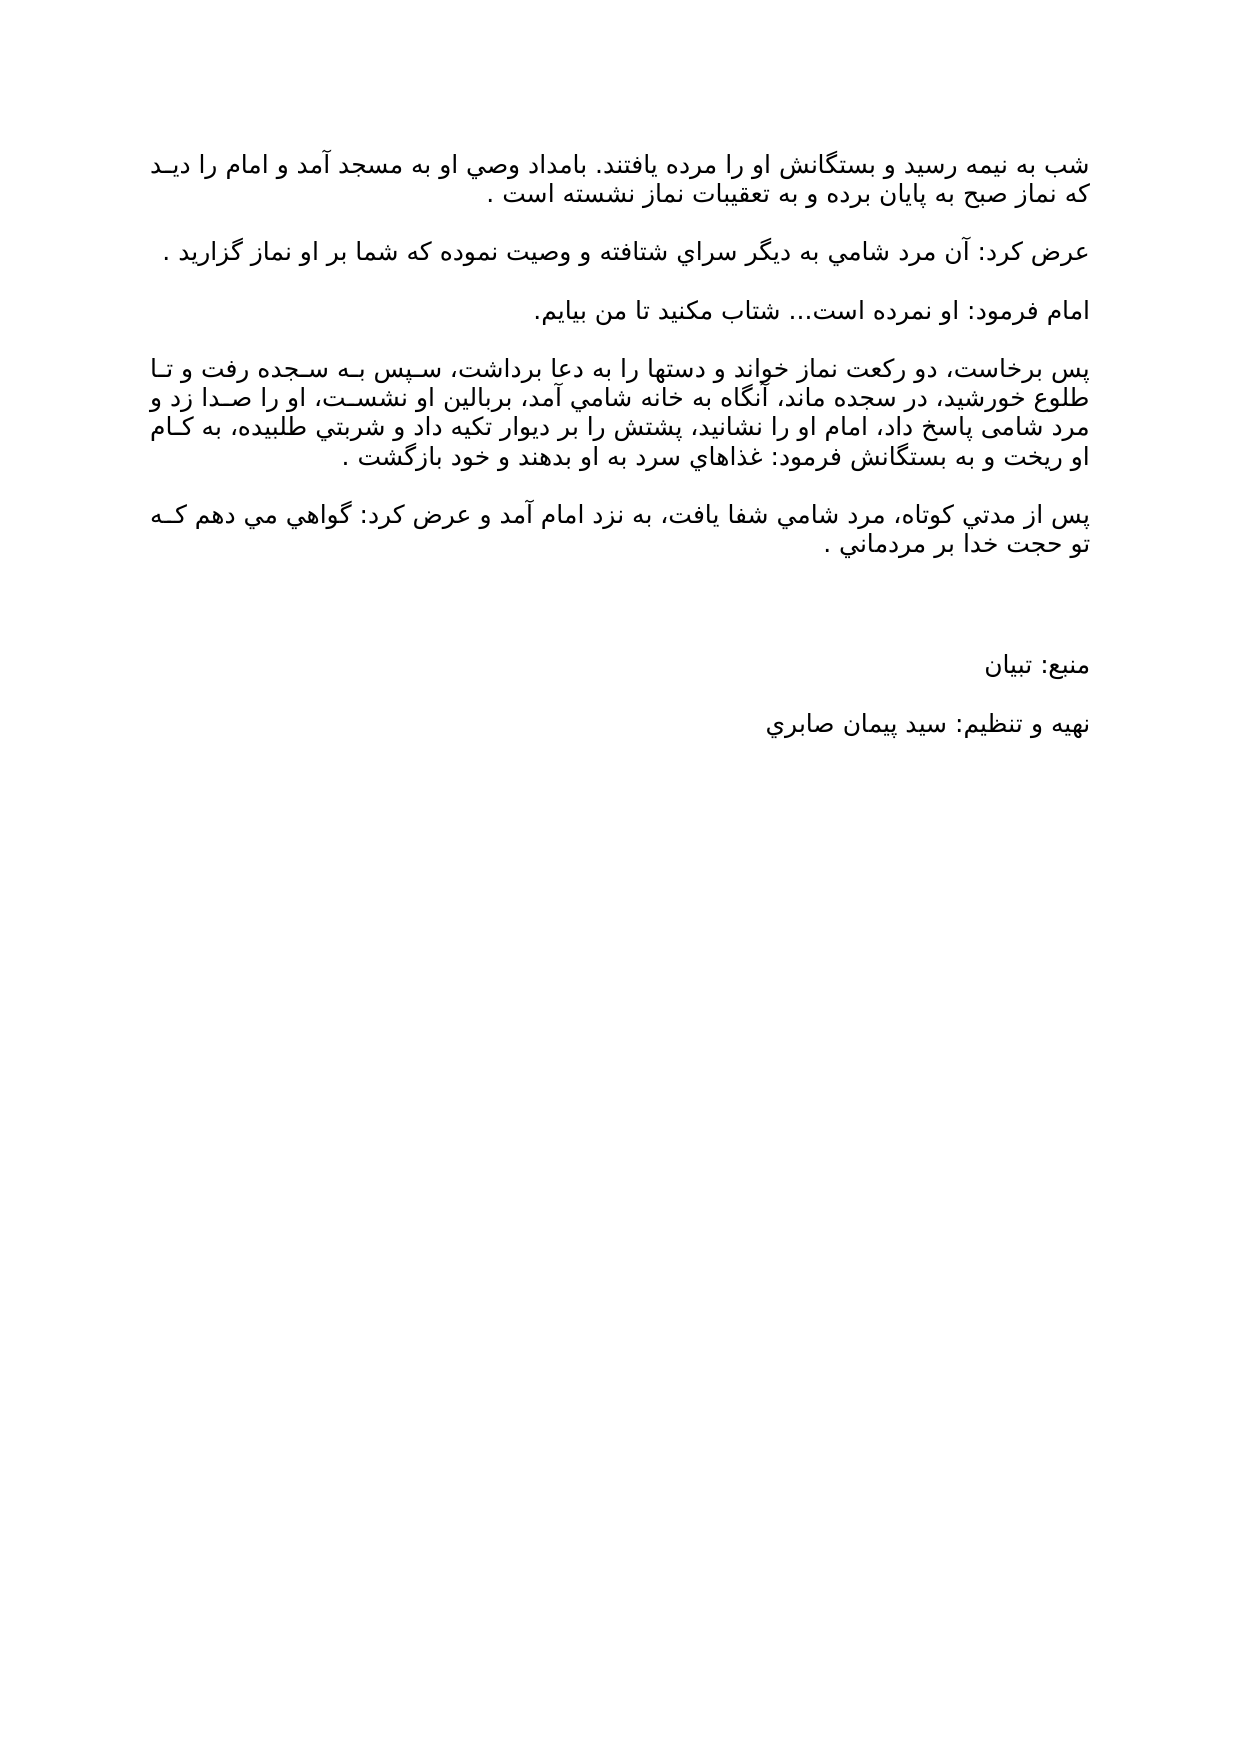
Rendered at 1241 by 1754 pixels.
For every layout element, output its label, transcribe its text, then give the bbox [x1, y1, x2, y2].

text شب به نيمه رسيد و بستگانش او را مرده يافتند. بامداد وصي او به مسجد آمد و امام را ديد که نماز صبح به پايان برده و به تعقيبات نماز نشسته است . [150, 150, 1090, 208]
text پس از مدتي کوتاه، مرد شامي شفا يافت، به نزد امام آمد و عرض کرد: گواهي مي دهم که تو حجت خدا بر مردماني . [150, 500, 1090, 558]
text امام فرمود: او نمرده است... شتاب مکنيد تا من بيايم. [150, 296, 1090, 325]
text منبع: تبيان [150, 651, 1090, 680]
text پس برخاست، دو رکعت نماز خواند و دستها را به دعا برداشت، سپس به سجده رفت و تا طلوع خورشيد، در سجده ماند، آنگاه به خانه شامي آمد، بربالين او نشست، او را صدا زد و مرد شامی پاسخ داد، امام او را نشانيد، پشتش را بر ديوار تکيه داد و شربتي طلبيده، به کام او ريخت و به بستگانش فرمود: غذاهاي سرد به او بدهند و خود بازگشت . [150, 354, 1090, 471]
text عرض کرد: آن مرد شامي به ديگر سراي شتافته و وصيت نموده که شما بر او نماز گزاريد . [150, 237, 1090, 267]
text نهیه و تنظیم: سيد پيمان صابري [150, 709, 1090, 738]
